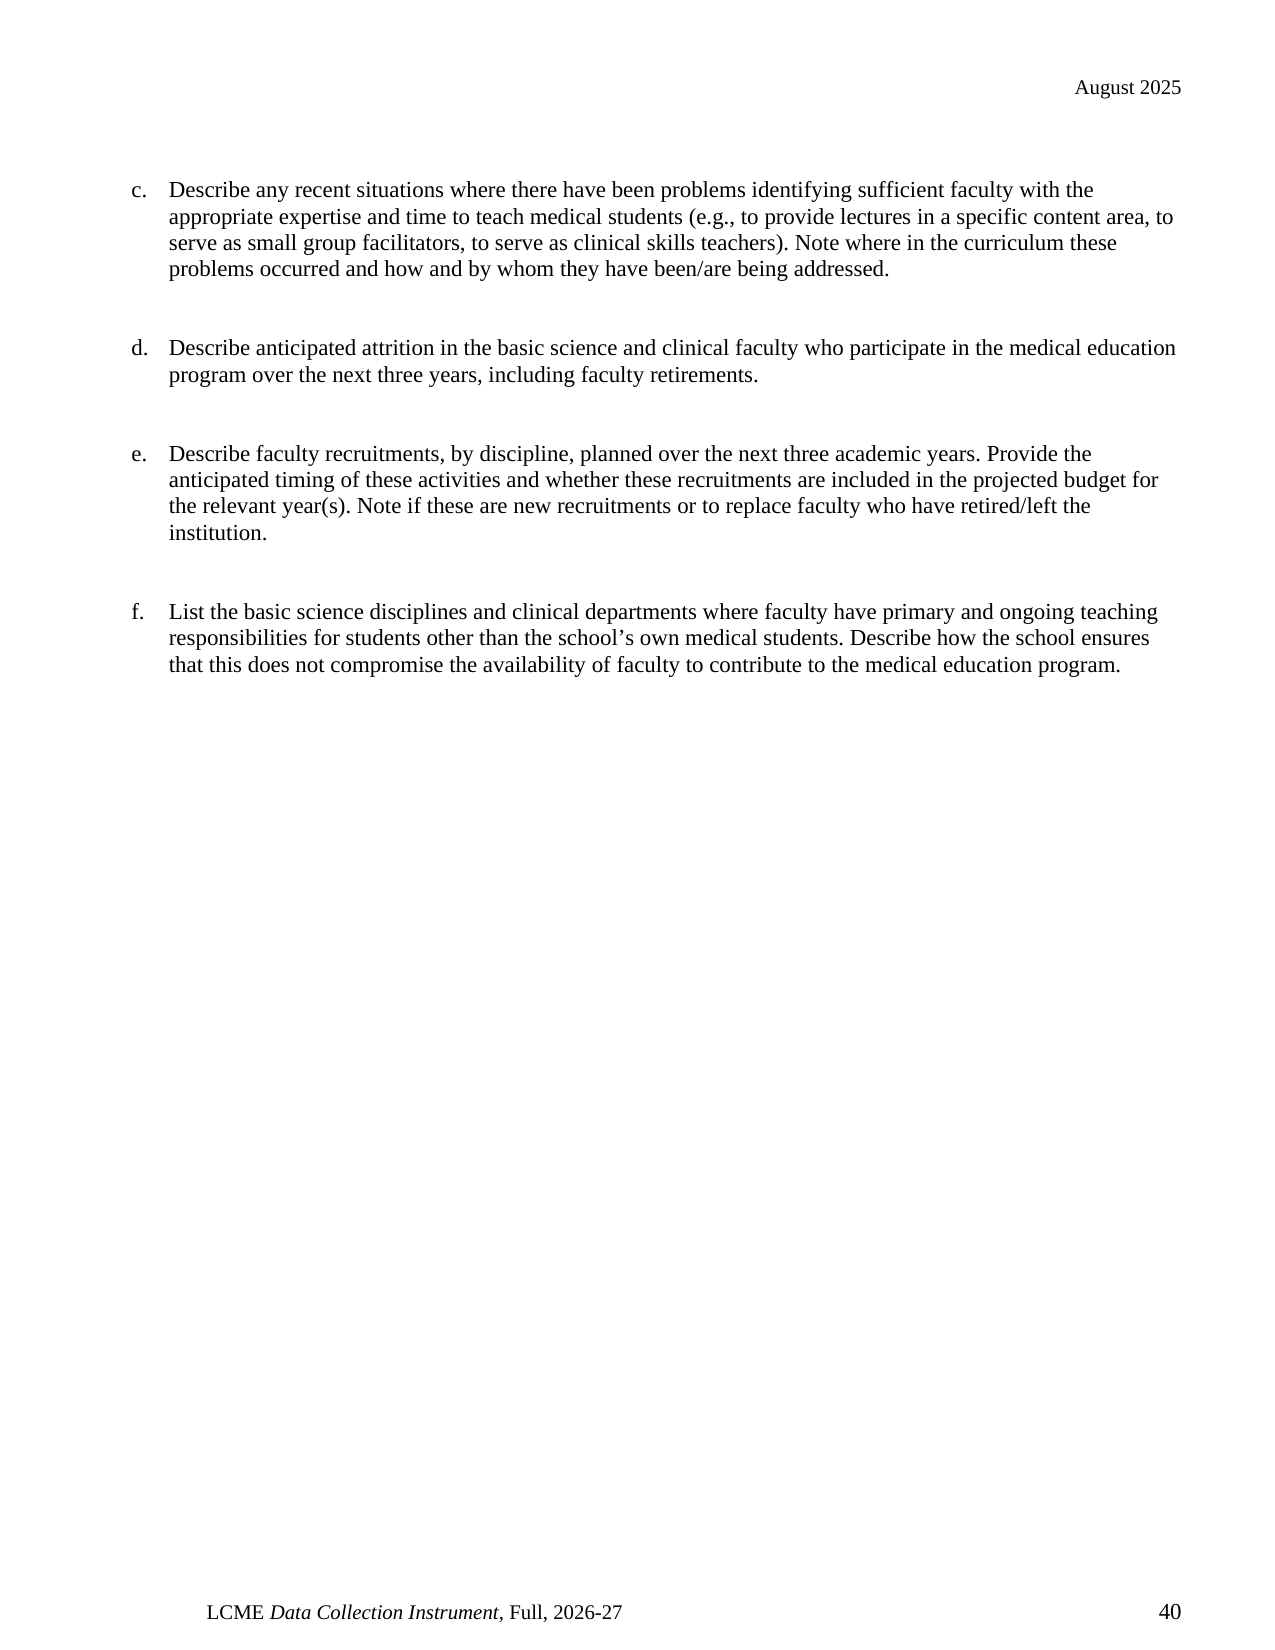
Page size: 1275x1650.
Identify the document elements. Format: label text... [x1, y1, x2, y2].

text d. Describe anticipated attrition in the basic science and clinical faculty who participate in the medical education program over the next three years, including faculty retirements. [131, 334, 1181, 387]
text f. List the basic science disciplines and clinical departments where faculty have primary and ongoing teaching responsibilities for students other than the school’s own medical students. Describe how the school ensures that this does not compromise the availability of faculty to contribute to the medical education program. [131, 598, 1181, 677]
text c. Describe any recent situations where there have been problems identifying sufficient faculty with the appropriate expertise and time to teach medical students (e.g., to provide lectures in a specific content area, to serve as small group facilitators, to serve as clinical skills teachers). Note where in the curriculum these problems occurred and how and by whom they have been/are being addressed. [131, 176, 1181, 282]
text e. Describe faculty recruitments, by discipline, planned over the next three academic years. Provide the anticipated timing of these activities and whether these recruitments are included in the projected budget for the relevant year(s). Note if these are new recruitments or to replace faculty who have retired/left the institution. [131, 440, 1181, 545]
